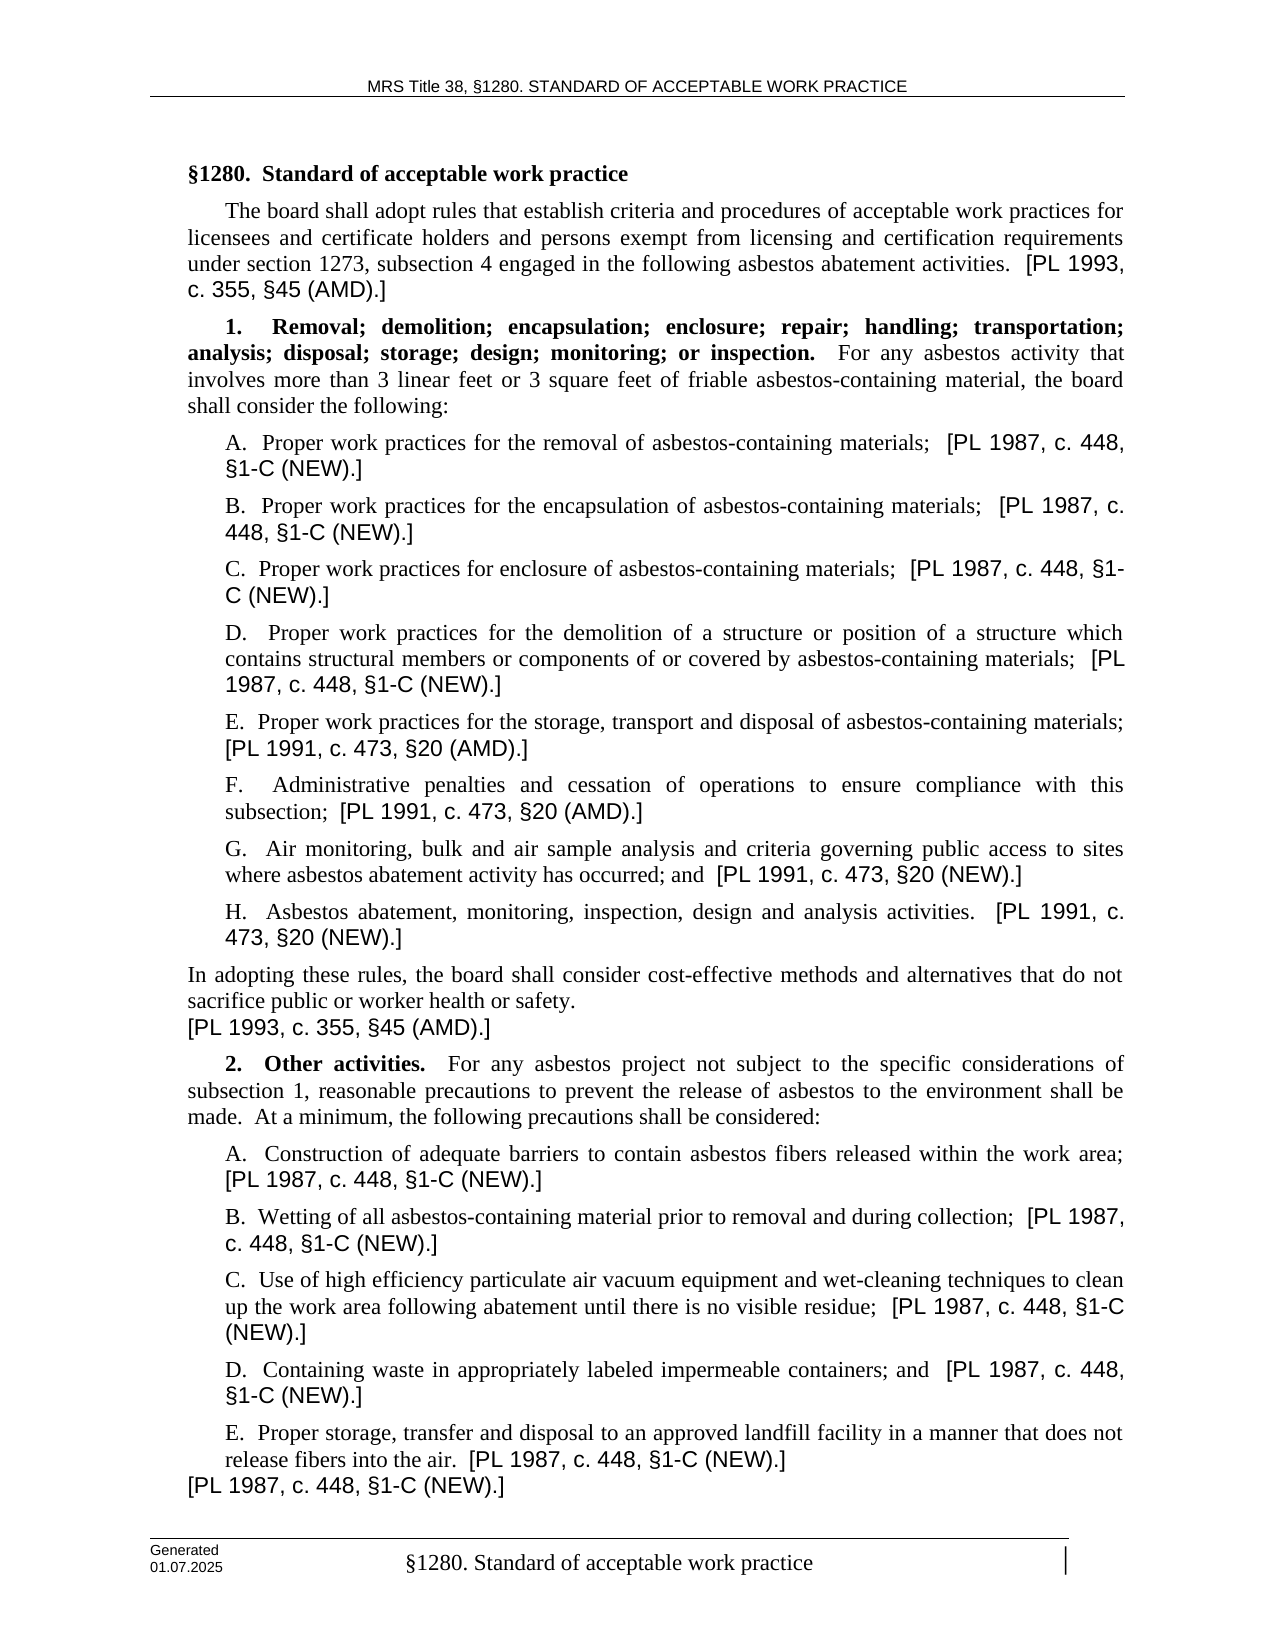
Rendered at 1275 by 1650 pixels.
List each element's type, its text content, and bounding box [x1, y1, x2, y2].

text 2. Other activities. For any asbestos project not subject to the specific considerations of subsection 1, reasonable precautions to prevent the release of asbestos to the environment shall be made. At a minimum, the following precautions shall be considered: [187, 1051, 1125, 1129]
text A. Proper work practices for the removal of asbestos-containing materials; [PL 1987, c. 448, §1-C (NEW).] [225, 429, 1125, 482]
text C. Proper work practices for enclosure of asbestos-containing materials; [PL 1987, c. 448, §1-C (NEW).] [225, 555, 1125, 608]
text B. Proper work practices for the encapsulation of asbestos-containing materials; [PL 1987, c. 448, §1-C (NEW).] [225, 492, 1125, 545]
text C. Use of high efficiency particulate air vacuum equipment and wet-cleaning techniques to clean up the work area following abatement until there is no visible residue; [PL 1987, c. 448, §1-C (NEW).] [225, 1266, 1125, 1346]
text E. Proper work practices for the storage, transport and disposal of asbestos-containing materials; [PL 1991, c. 473, §20 (AMD).] [225, 708, 1125, 761]
text [PL 1993, c. 355, §45 (AMD).] [187, 1014, 1125, 1040]
text In adopting these rules, the board shall consider cost-effective methods and alternatives that do not sacrifice public or worker health or safety. [187, 961, 1125, 1014]
text D. Proper work practices for the demolition of a structure or position of a structure which contains structural members or components of or covered by asbestos-containing materials; [PL 1987, c. 448, §1-C (NEW).] [225, 619, 1125, 698]
text [PL 1987, c. 448, §1-C (NEW).] [187, 1472, 1125, 1498]
text The board shall adopt rules that establish criteria and procedures of acceptable work practices for licensees and certificate holders and persons exempt from licensing and certification requirements under section 1273, subsection 4 engaged in the following asbestos abatement activities. [PL 1993, c. 355, §45 (AMD).] [187, 197, 1125, 303]
text A. Construction of adequate barriers to contain asbestos fibers released within the work area; [PL 1987, c. 448, §1-C (NEW).] [225, 1140, 1125, 1193]
text E. Proper storage, transfer and disposal to an approved landfill facility in a manner that does not release fibers into the air. [PL 1987, c. 448, §1-C (NEW).] [225, 1419, 1125, 1472]
text §1280. Standard of acceptable work practice [187, 160, 1125, 187]
text G. Air monitoring, bulk and air sample analysis and criteria governing public access to sites where asbestos abatement activity has occurred; and [PL 1991, c. 473, §20 (NEW).] [225, 834, 1125, 887]
text H. Asbestos abatement, monitoring, inspection, design and analysis activities. [PL 1991, c. 473, §20 (NEW).] [225, 898, 1125, 951]
text D. Containing waste in appropriately labeled impermeable containers; and [PL 1987, c. 448, §1-C (NEW).] [225, 1356, 1125, 1409]
text B. Wetting of all asbestos-containing material prior to removal and during collection; [PL 1987, c. 448, §1-C (NEW).] [225, 1203, 1125, 1256]
text 1. Removal; demolition; encapsulation; enclosure; repair; handling; transportation; analysis; disposal; storage; design; monitoring; or inspection. For any asbestos activity that involves more than 3 linear feet or 3 square feet of friable asbestos-containing material, the board shall consider the following: [187, 313, 1125, 418]
text F. Administrative penalties and cessation of operations to ensure compliance with this subsection; [PL 1991, c. 473, §20 (AMD).] [225, 771, 1125, 824]
